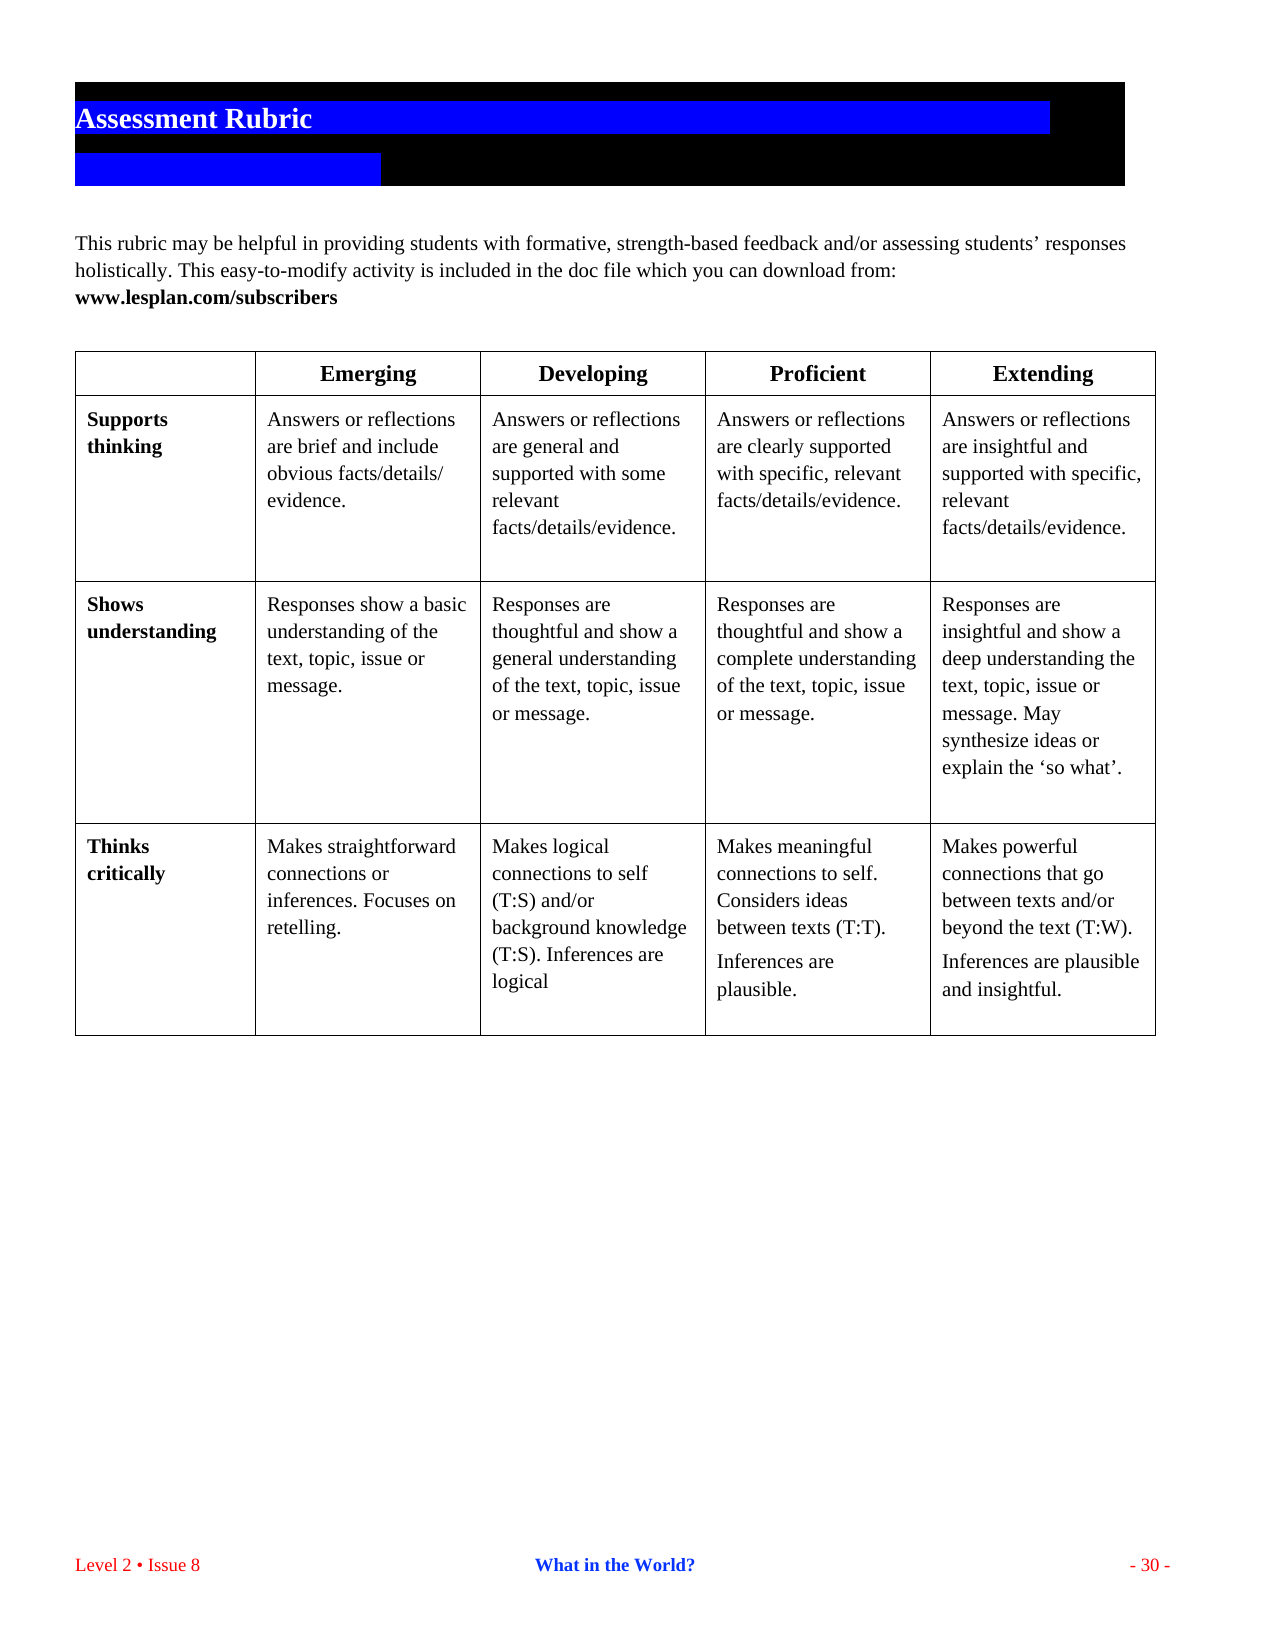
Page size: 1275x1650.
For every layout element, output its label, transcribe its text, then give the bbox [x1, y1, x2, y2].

table_cell Answers or reflections are general and supported with some relevant facts/details/evidence. [481, 396, 705, 581]
table_header Emerging [256, 352, 480, 395]
table_cell Shows understanding [76, 582, 255, 822]
table_cell Makes straightforward connections or inferences. Focuses on retelling. [256, 824, 480, 1035]
table_cell Makes powerful connections that go between texts and/or beyond the text (T:W). Inferences are plausible and insightful. [931, 824, 1155, 1035]
table_cell Responses are thoughtful and show a general understanding of the text, topic, issue or message. [481, 582, 705, 822]
table_cell Makes logical connections to self (T:S) and/or background knowledge (T:S). Inferences are logical [481, 824, 705, 1035]
table_cell Answers or reflections are brief and include obvious facts/details/ evidence. [256, 396, 480, 581]
table_cell Answers or reflections are insightful and supported with specific, relevant facts/details/evidence. [931, 396, 1155, 581]
table_header [76, 352, 255, 395]
table_cell Responses are insightful and show a deep understanding the text, topic, issue or message. May synthesize ideas or explain the ‘so what’. [931, 582, 1155, 822]
table_cell Supports thinking [76, 396, 255, 581]
table_cell Responses are thoughtful and show a complete understanding of the text, topic, issue or message. [706, 582, 930, 822]
table_header Proficient [706, 352, 930, 395]
table_cell Answers or reflections are clearly supported with specific, relevant facts/details/evidence. [706, 396, 930, 581]
text This rubric may be helpful in providing students with formative, strength-based feedback and/or assessing students’ responses holistically. This easy-to-modify activity is included in the doc file which you can download from: www.lesplan.com/subscribers [75, 228, 1200, 309]
table_cell Thinks critically [76, 824, 255, 1035]
table_header Extending [931, 352, 1155, 395]
table_cell Responses show a basic understanding of the text, topic, issue or message. [256, 582, 480, 822]
table_cell Makes meaningful connections to self. Considers ideas between texts (T:T). Inferences are plausible. [706, 824, 930, 1035]
table_header Developing [481, 352, 705, 395]
text Assessment Rubric [75, 82, 1125, 186]
